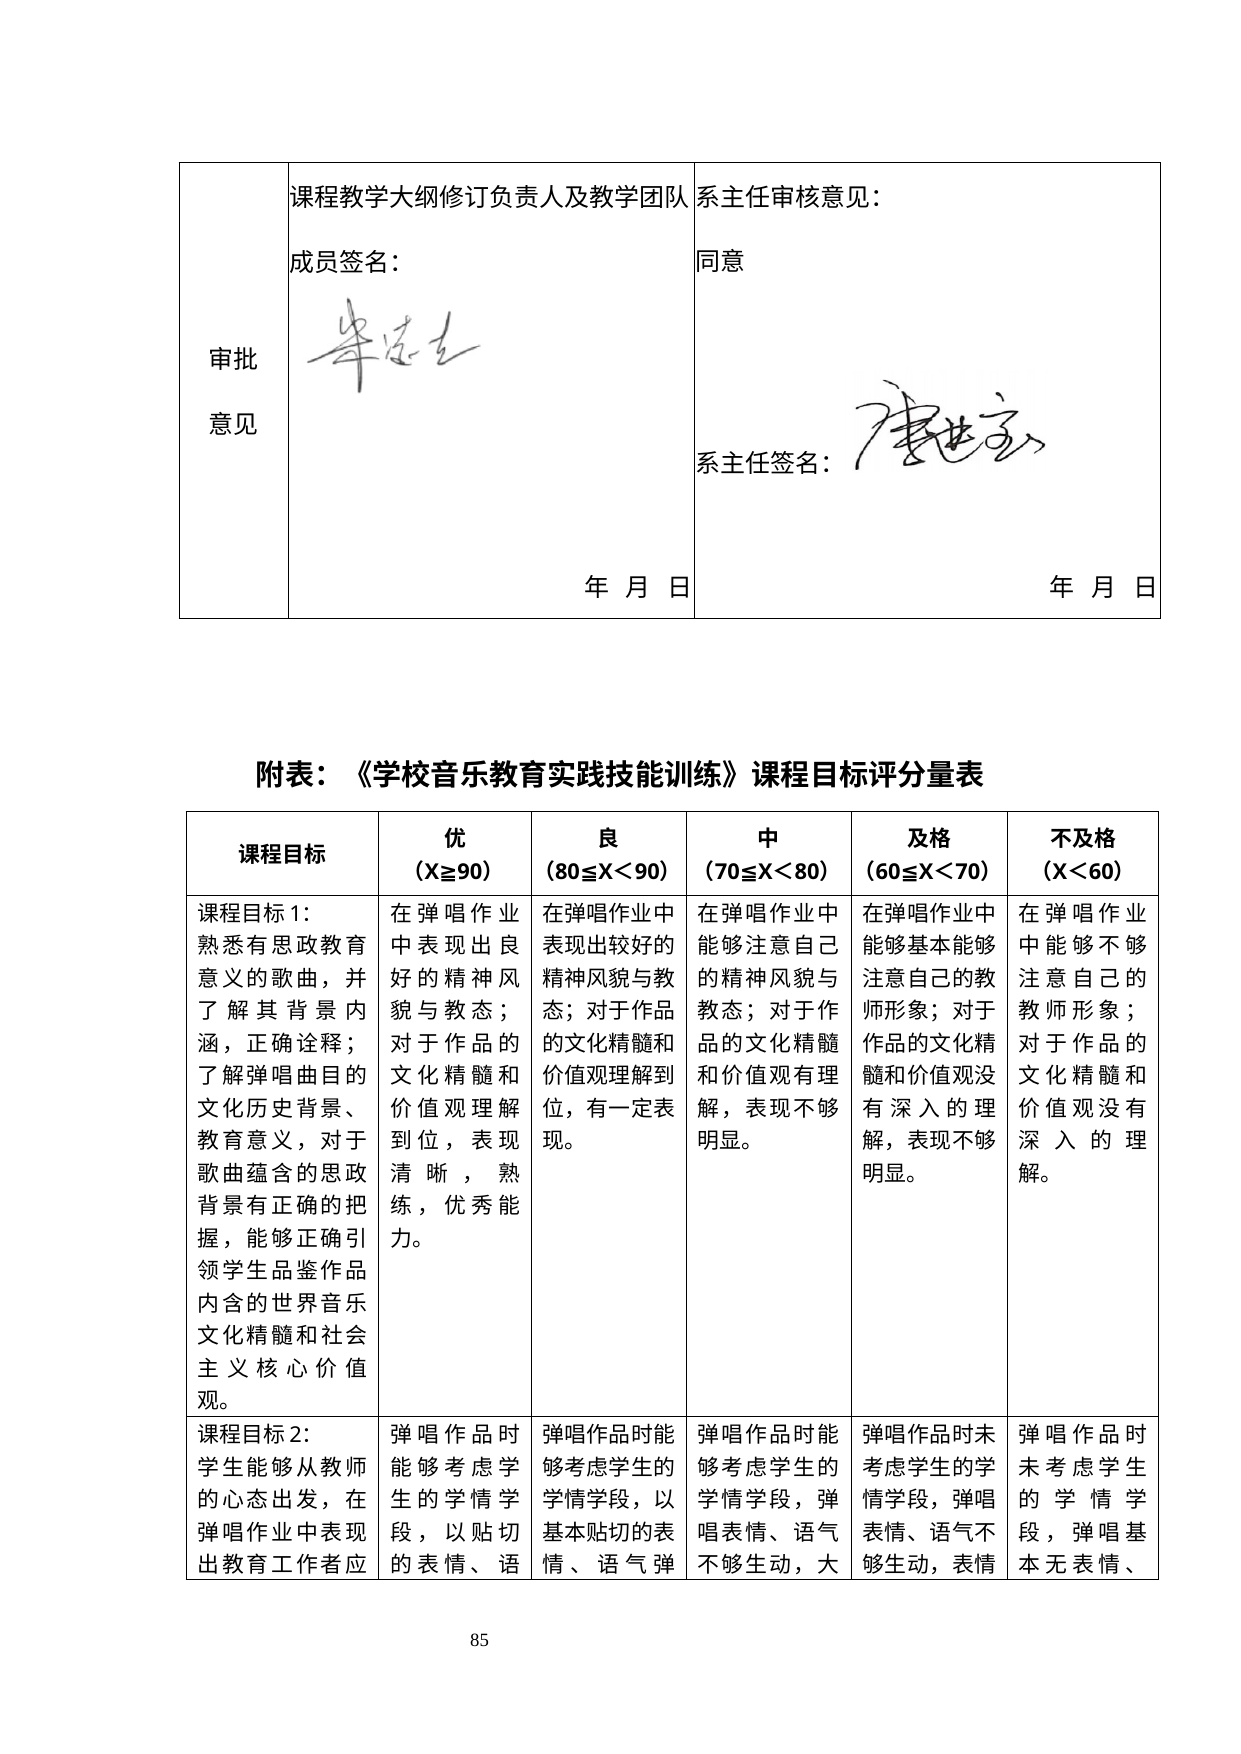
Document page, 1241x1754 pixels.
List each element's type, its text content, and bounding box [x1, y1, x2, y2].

picture [845, 366, 1049, 473]
table_header 课程目标 [187, 812, 378, 894]
table_header 优 （X≧90） [379, 812, 531, 894]
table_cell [532, 1417, 686, 1579]
table_cell 在弹唱作业中表现出较好的精神风貌与教态；对于作品的文化精髓和价值观理解到位，有一定表现。 [532, 896, 686, 1416]
table_cell 课程教学大纲修订负责人及教学团队成员签名： 年 月 日 [289, 163, 694, 618]
text 附表：《学校音乐教育实践技能训练》课程目标评分量表 [187, 740, 1053, 805]
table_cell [852, 1417, 1007, 1579]
table_cell 系主任审核意见： 同意 系主任签名： 年 月 日 [695, 163, 1160, 618]
table_header 中 （70≦X＜80） [687, 812, 851, 894]
table_header 良 （80≦X＜90） [532, 812, 686, 894]
table_header 及格 （60≦X＜70） [852, 812, 1007, 894]
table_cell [1008, 1417, 1158, 1579]
table_cell 审批 意见 [180, 163, 288, 618]
table_cell 在弹唱作业中表现出良好的精神风貌与教态；对于作品的文化精髓和价值观理解到位，表现清晰，熟练，优秀能力。 [379, 896, 531, 1416]
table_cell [687, 1417, 851, 1579]
table_cell 课程目标1： 熟悉有思政教育意义的歌曲，并了解其背景内涵，正确诠释；了解弹唱曲目的文化历史背景、教育意义，对于歌曲蕴含的思政背景有正确的把握，能够正确引领学生品鉴作品内含的世界音乐文化精髓和社会主义核心价值观。 [187, 896, 378, 1416]
table_cell 在弹唱作业中能够注意自己的精神风貌与教态；对于作品的文化精髓和价值观有理解，表现不够明显。 [687, 896, 851, 1416]
table_header 不及格 （X＜60） [1008, 812, 1158, 894]
picture [289, 293, 485, 397]
table_cell 在弹唱作业中能够基本能够注意自己的教师形象；对于作品的文化精髓和价值观没有深入的理解，表现不够明显。 [852, 896, 1007, 1416]
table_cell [379, 1417, 531, 1579]
table_cell 在弹唱作业中能够不够注意自己的教师形象；对于作品的文化精髓和价值观没有深入的理解。 [1008, 896, 1158, 1416]
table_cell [187, 1417, 378, 1579]
